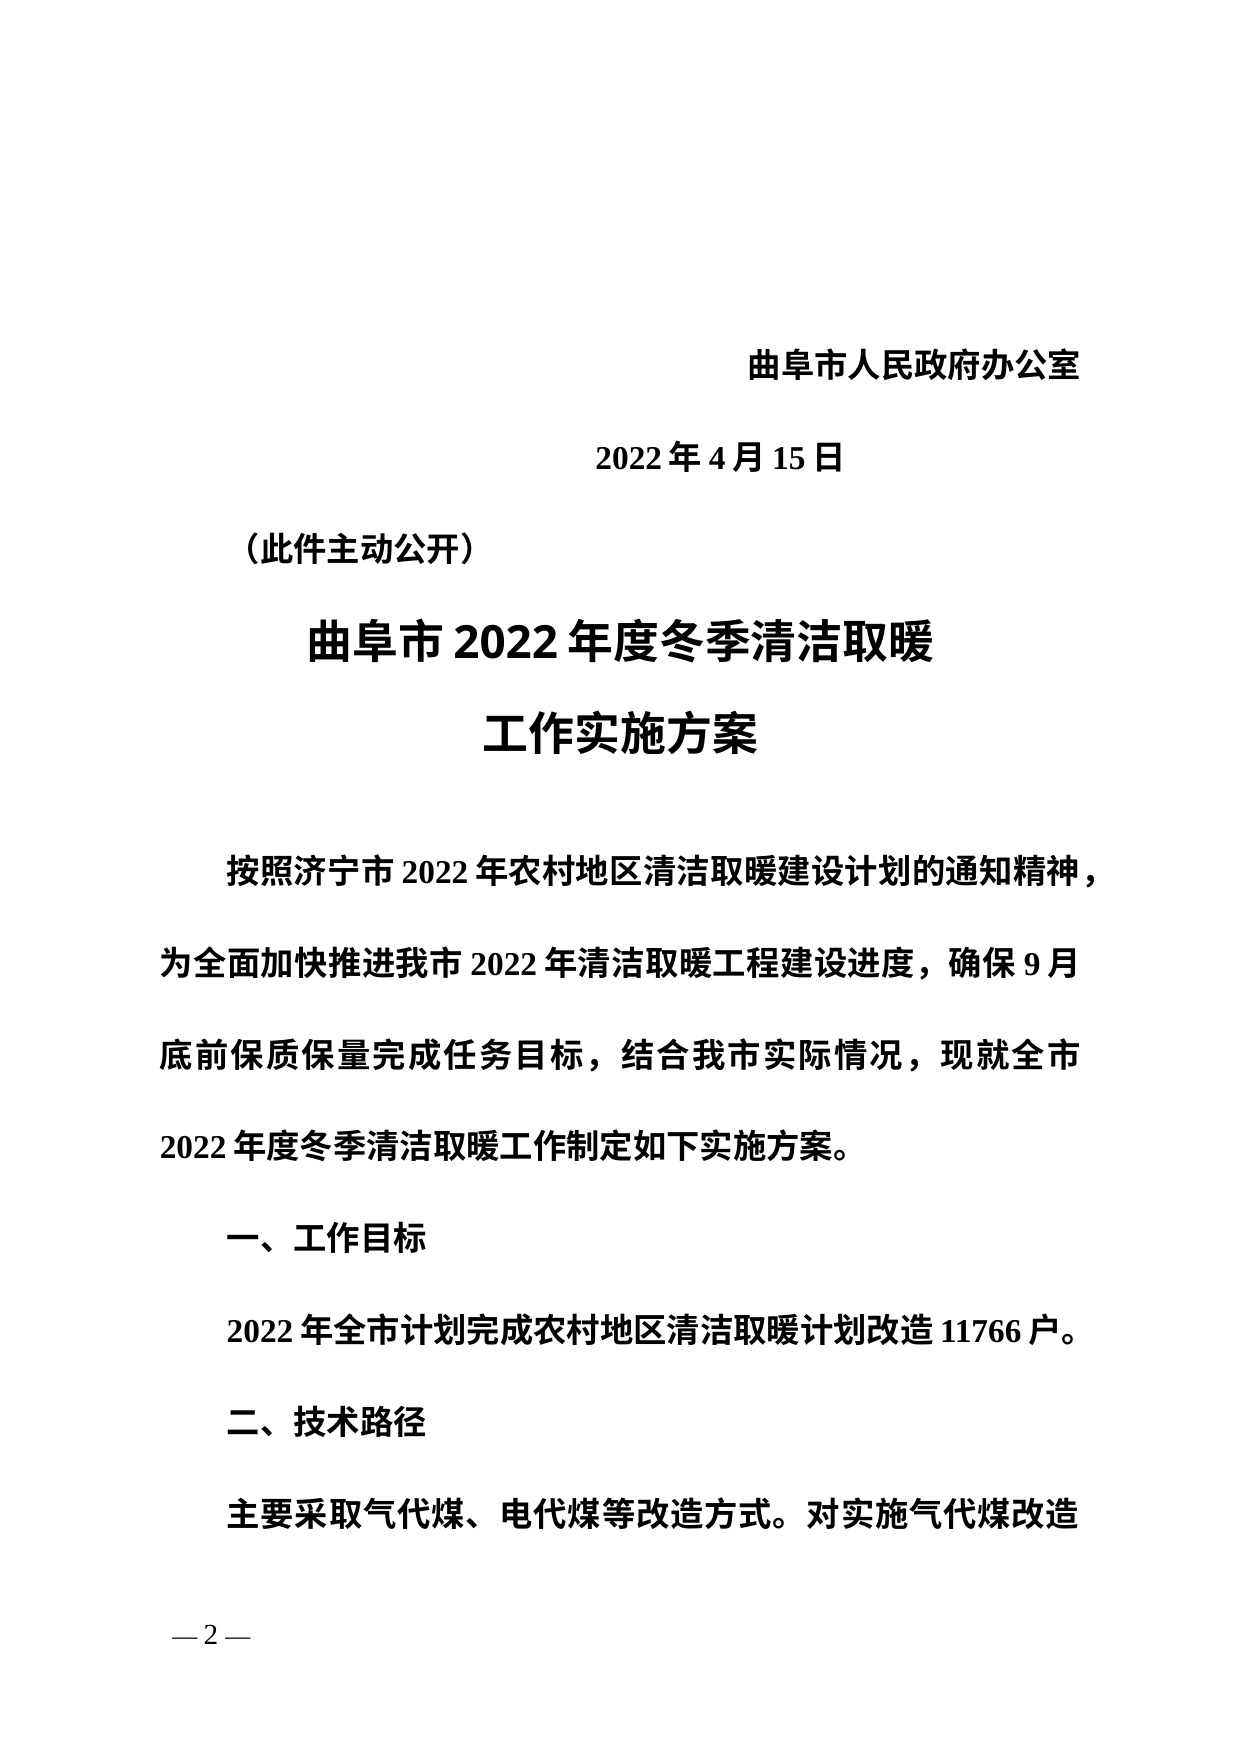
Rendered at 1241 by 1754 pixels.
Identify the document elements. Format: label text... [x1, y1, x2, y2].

text 工作实施方案 [159, 685, 1081, 777]
text 二、技术路径 [159, 1374, 1081, 1466]
text 曲阜市人民政府办公室 [159, 317, 1081, 409]
text 曲阜市2022年度冬季清洁取暖 [159, 593, 1081, 685]
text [159, 1466, 1081, 1558]
text 2022年4月15日 [159, 409, 1081, 501]
text （此件主动公开） [159, 501, 1081, 593]
text 2022年全市计划完成农村地区清洁取暖计划改造11766户。 [159, 1282, 1081, 1374]
text 按照济宁市2022年农村地区清洁取暖建设计划的通知精神，为全面加快推进我市2022年清洁取暖工程建设进度，确保9月底前保质保量完成任务目标，结合我市实际情况，现就全市2022年度冬季清洁取暖工作制定如下实施方案。 [159, 823, 1081, 1190]
text 一、工作目标 [159, 1190, 1081, 1282]
